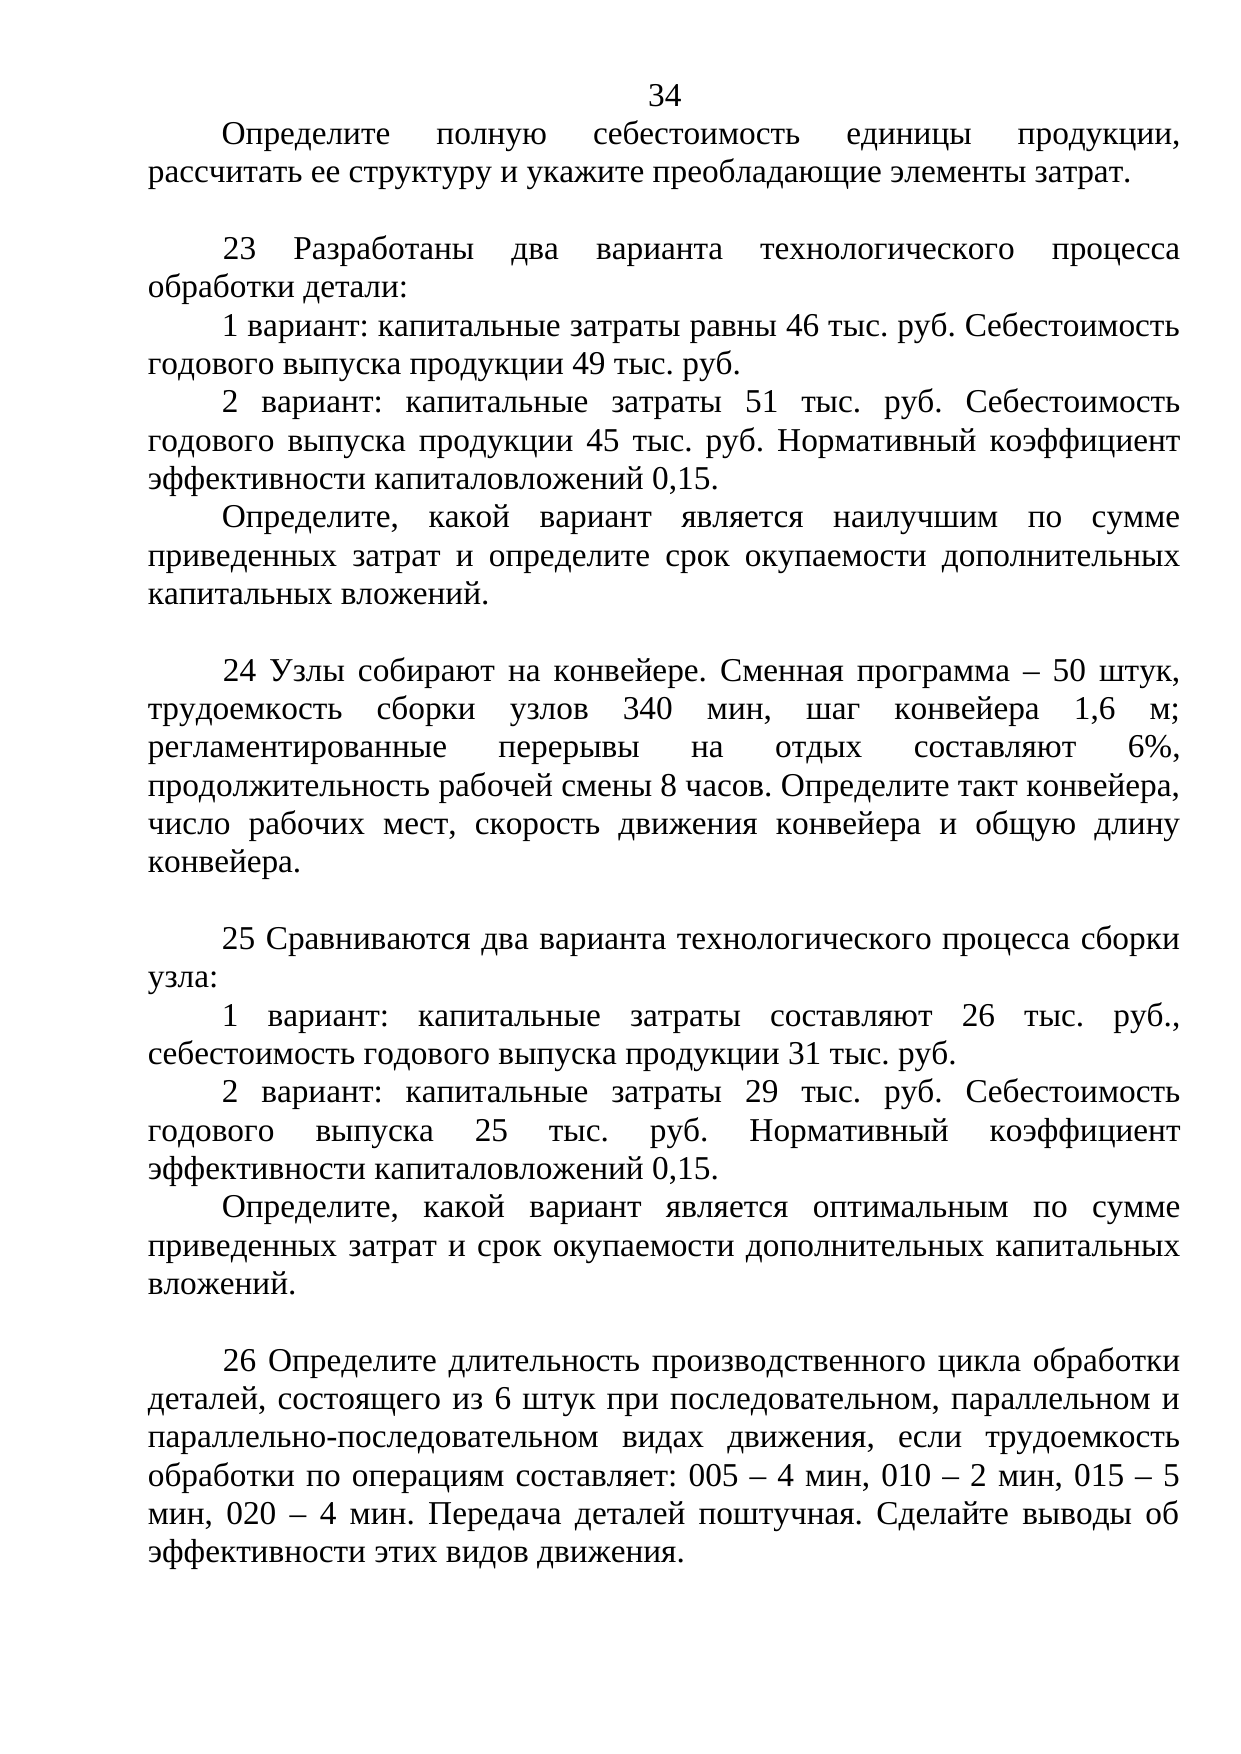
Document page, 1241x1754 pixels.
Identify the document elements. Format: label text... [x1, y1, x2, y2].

list Определите полную себестоимость единицы продукции, рассчитать ее структуру и укажите преобладающие элементы затрат. [148, 113, 1181, 190]
text 1 вариант: капитальные затраты равны 46 тыс. руб. Себестоимость годового выпуска продукции 49 тыс. руб. [148, 305, 1181, 382]
text 2 вариант: капитальные затраты 29 тыс. руб. Себестоимость годового выпуска 25 тыс. руб. Нормативный коэффициент эффективности капиталовложений 0,15. [148, 1072, 1181, 1187]
text 25 Сравниваются два варианта технологического процесса сборки узла: [148, 918, 1181, 995]
text Определите, какой вариант является наилучшим по сумме приведенных затрат и определите срок окупаемости дополнительных капитальных вложений. [148, 497, 1181, 612]
text Определите, какой вариант является оптимальным по сумме приведенных затрат и срок окупаемости дополнительных капитальных вложений. [148, 1187, 1181, 1302]
text 2 вариант: капитальные затраты 51 тыс. руб. Себестоимость годового выпуска продукции 45 тыс. руб. Нормативный коэффициент эффективности капиталовложений 0,15. [148, 382, 1181, 497]
text 23 Разработаны два варианта технологического процесса обработки детали: [148, 228, 1181, 305]
text 26 Определите длительность производственного цикла обработки деталей, состоящего из 6 штук при последовательном, параллельном и параллельно-последовательном видах движения, если трудоемкость обработки по операциям составляет: 005 – 4 мин, 010 – 2 мин, 015 – 5 мин, 020 – 4 мин. Передача деталей поштучная. Сделайте выводы об эффективности этих видов движения. [148, 1340, 1181, 1570]
text 24 Узлы собирают на конвейере. Сменная программа – 50 штук, трудоемкость сборки узлов 340 мин, шаг конвейера 1,6 м; регламентированные перерывы на отдых составляют 6%, продолжительность рабочей смены 8 часов. Определите такт конвейера, число рабочих мест, скорость движения конвейера и общую длину конвейера. [148, 650, 1181, 880]
text 1 вариант: капитальные затраты составляют 26 тыс. руб., себестоимость годового выпуска продукции 31 тыс. руб. [148, 995, 1181, 1072]
